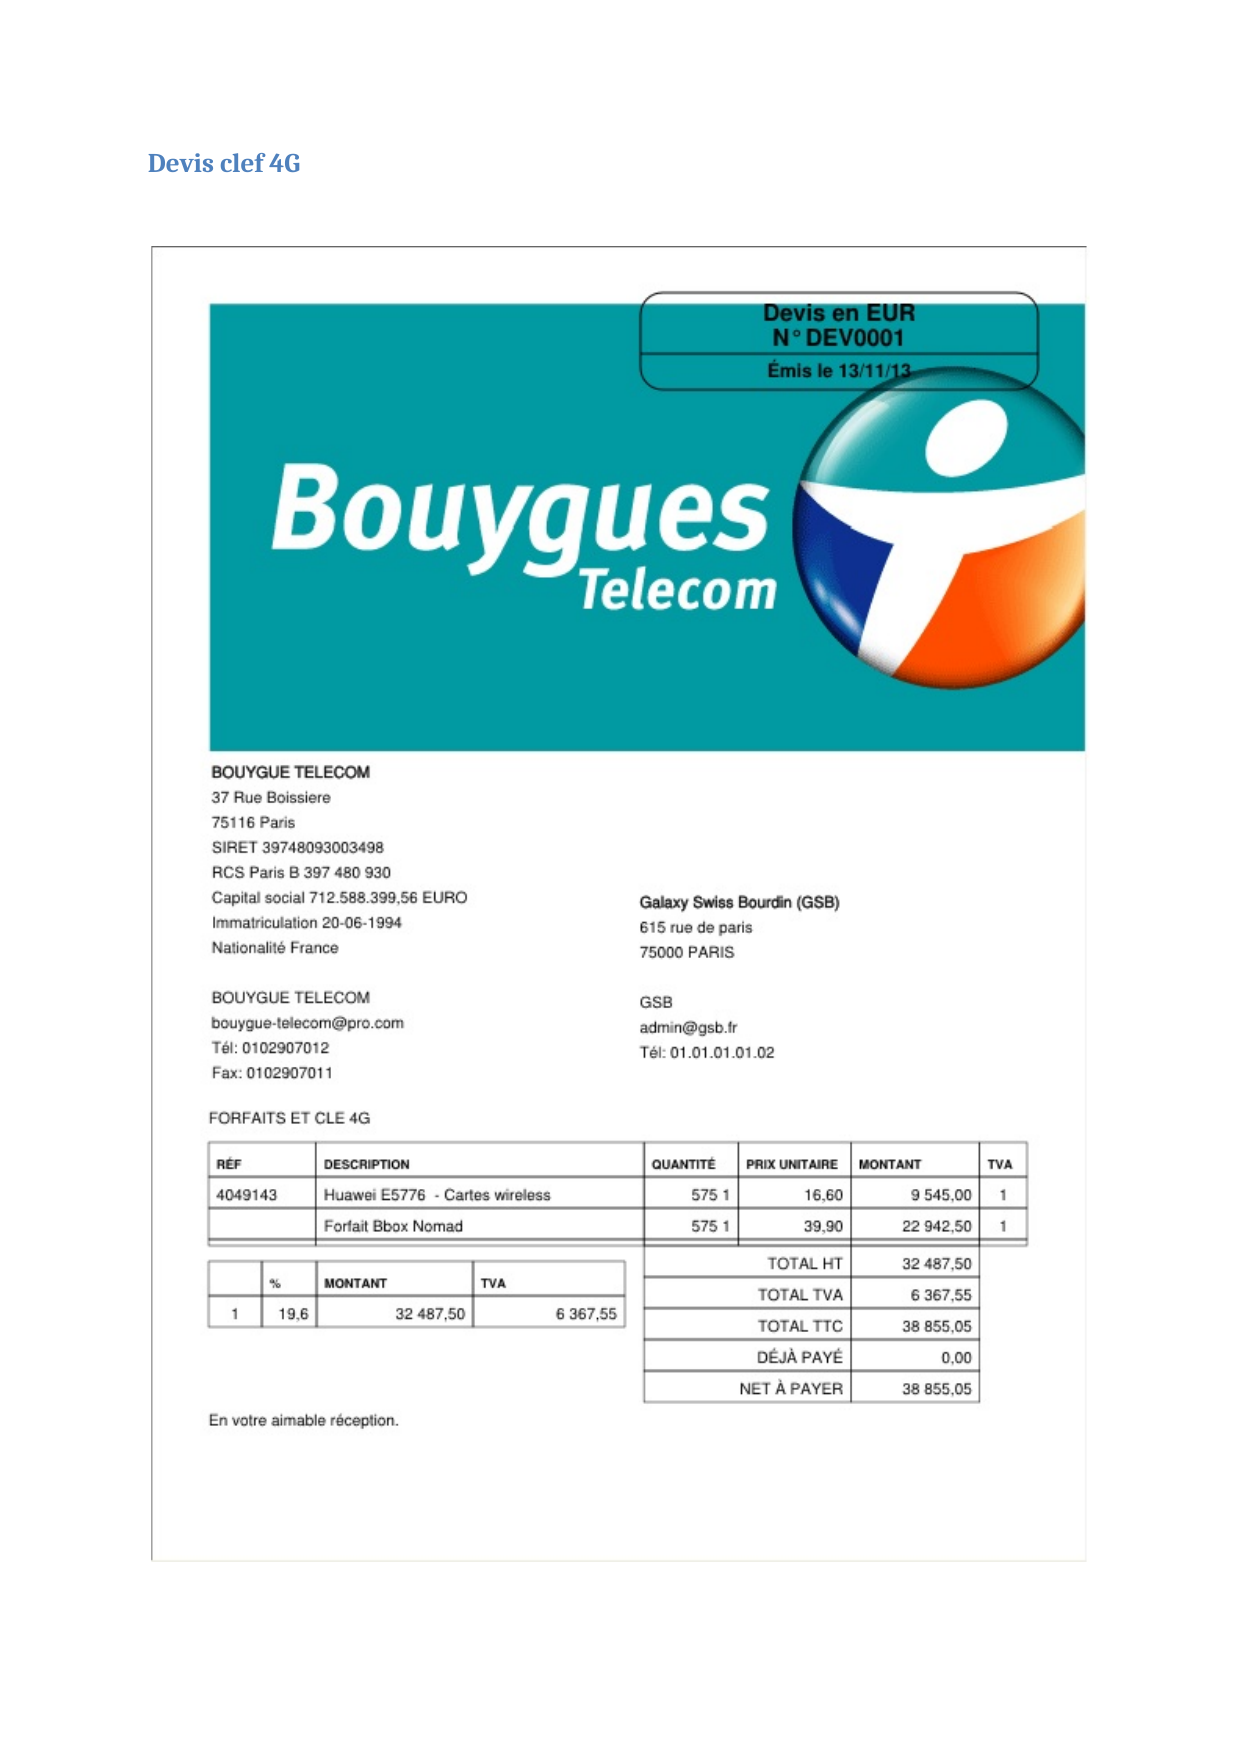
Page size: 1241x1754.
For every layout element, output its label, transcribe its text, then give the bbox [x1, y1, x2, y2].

subtitle Devis clef 4G [148, 148, 1093, 179]
picture [151, 246, 1090, 1562]
